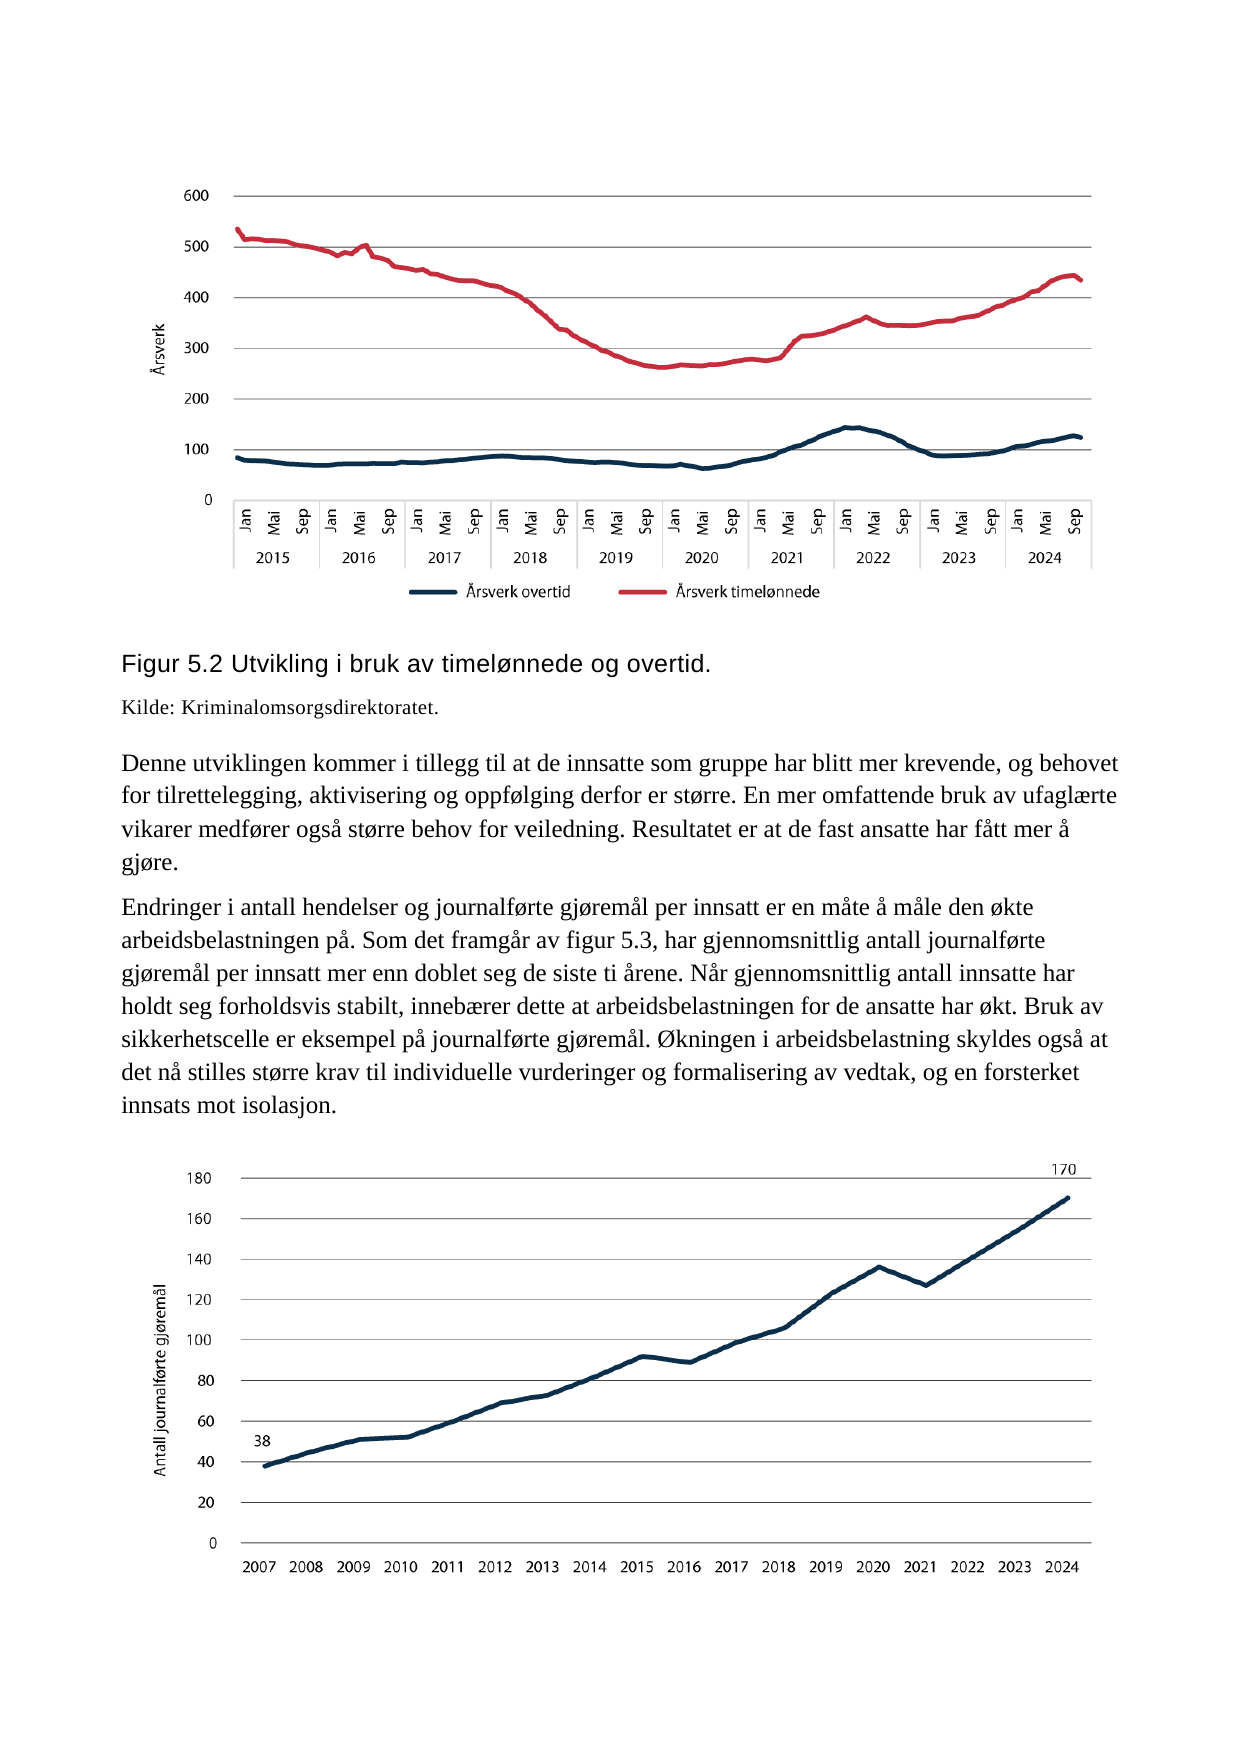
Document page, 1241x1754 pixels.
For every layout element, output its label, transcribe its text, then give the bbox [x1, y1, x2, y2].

text Kilde: Kriminalomsorgsdirektoratet. [121, 695, 1119, 719]
text Utvikling i bruk av timelønnede og overtid. [121, 649, 1119, 678]
picture [121, 159, 1119, 633]
text Endringer i antall hendelser og journalførte gjøremål per innsatt er en måte å måle den økte arbeidsbelastningen på. Som det framgår av figur 5.3, har gjennomsnittlig antall journalførte gjøremål per innsatt mer enn doblet seg de siste ti årene. Når gjennomsnittlig antall innsatte har holdt seg forholdsvis stabilt, innebærer dette at arbeidsbelastningen for de ansatte har økt. Bruk av sikkerhetscelle er eksempel på journalførte gjøremål. Økningen i arbeidsbelastning skyldes også at det nå stilles større krav til individuelle vurderinger og formalisering av vedtak, og en forsterket innsats mot isolasjon. [121, 892, 1119, 1119]
text Denne utviklingen kommer i tillegg til at de innsatte som gruppe har blitt mer krevende, og behovet for tilrettelegging, aktivisering og oppfølging derfor er større. En mer omfattende bruk av ufaglærte vikarer medfører også større behov for veiledning. Resultatet er at de fast ansatte har fått mer å gjøre. [121, 748, 1119, 875]
picture [121, 1135, 1119, 1609]
